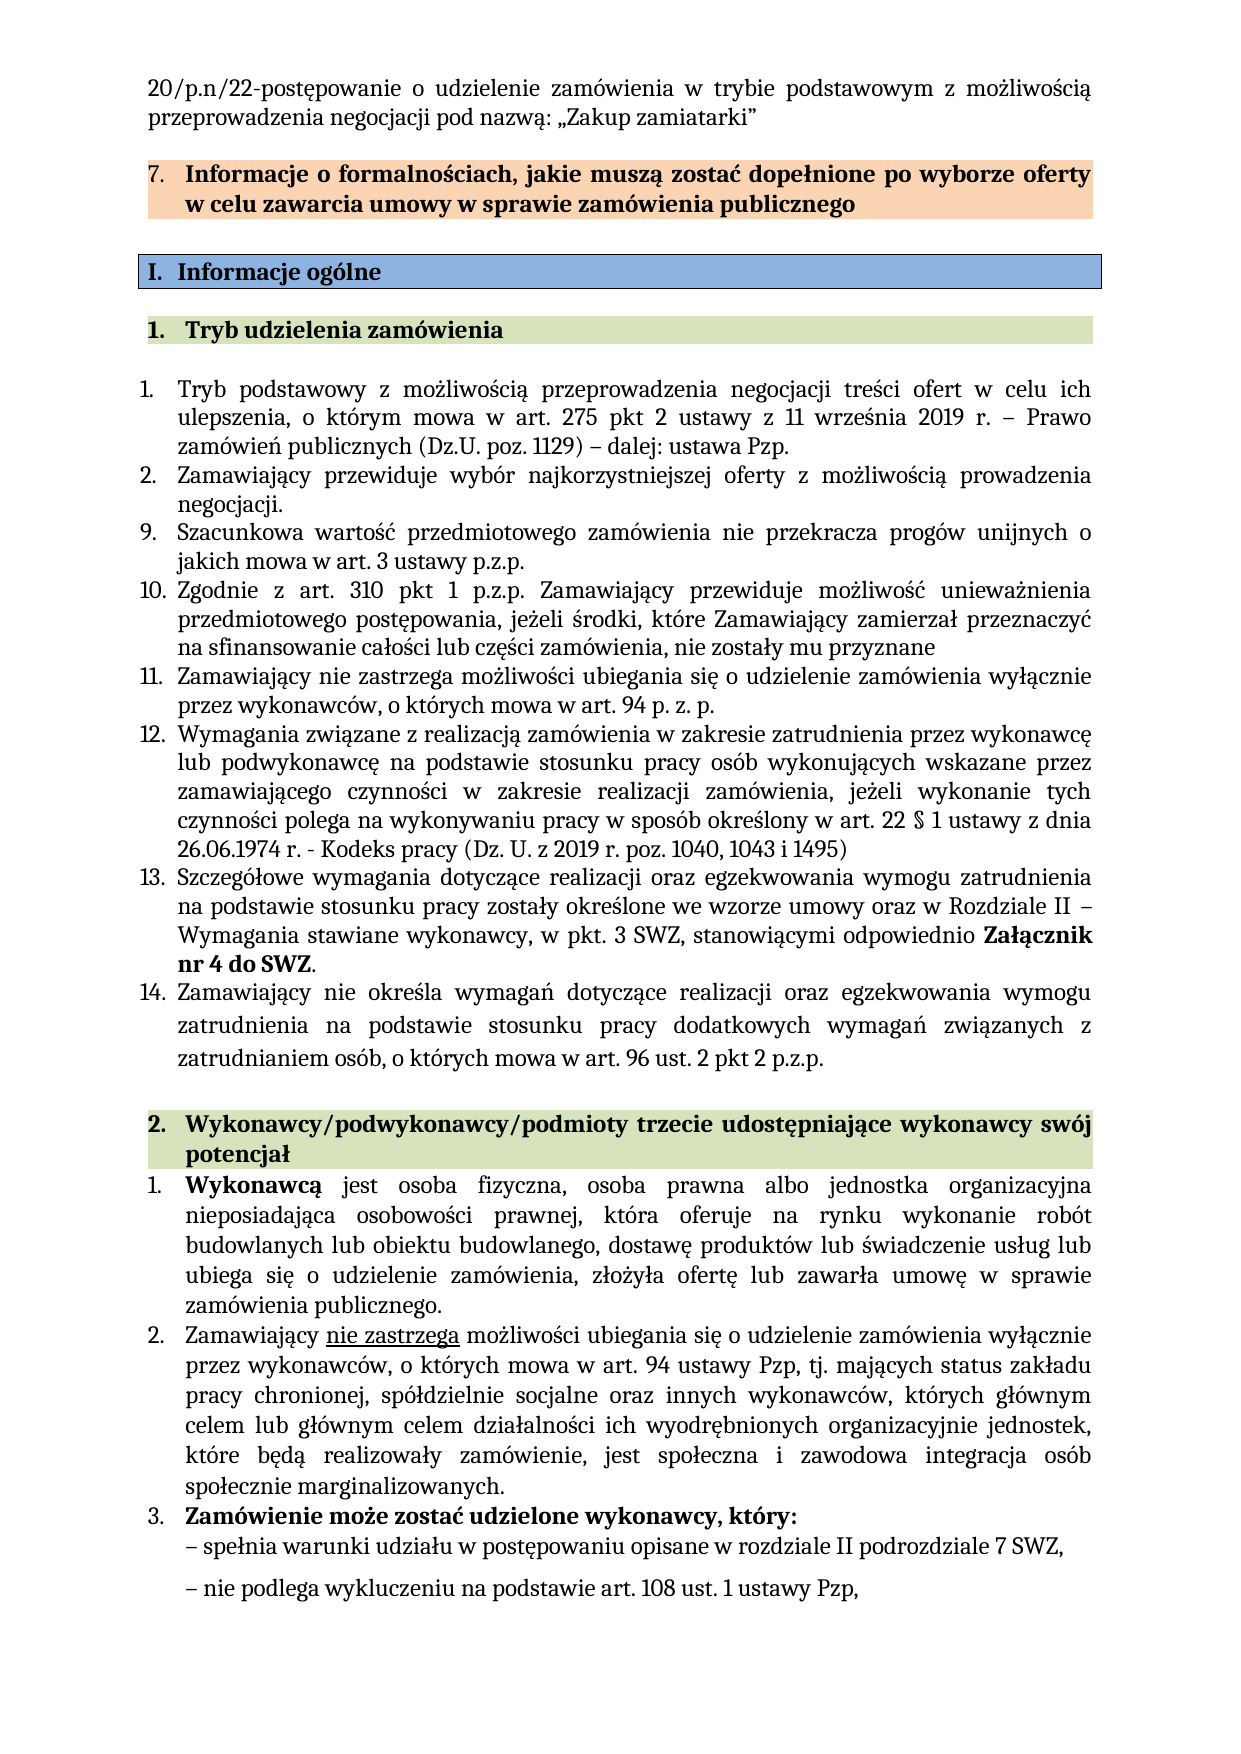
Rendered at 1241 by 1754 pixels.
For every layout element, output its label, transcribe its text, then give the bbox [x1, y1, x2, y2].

list Zamawiający nie zastrzega możliwości ubiegania się o udzielenie zamówienia wyłącznie przez wykonawców, o których mowa w art. 94 p. z. p. [140, 662, 1093, 719]
list Informacje ogólne [139, 255, 1101, 288]
list Zgodnie z art. 310 pkt 1 p.z.p. Zamawiający przewiduje możliwość unieważnienia przedmiotowego postępowania, jeżeli środki, które Zamawiający zamierzał przeznaczyć na sfinansowanie całości lub części zamówienia, nie zostały mu przyznane [140, 576, 1093, 662]
list Wykonawcą jest osoba fizyczna, osoba prawna albo jednostka organizacyjna nieposiadająca osobowości prawnej, która oferuje na rynku wykonanie robót budowlanych lub obiektu budowlanego, dostawę produktów lub świadczenie usług lub ubiega się o udzielenie zamówienia, złożyła ofertę lub zawarła umowę w sprawie zamówienia publicznego. [148, 1171, 1093, 1320]
text – spełnia warunki udziału w postępowaniu opisane w rozdziale II podrozdziale 7 SWZ, [185, 1532, 1093, 1561]
list Tryb podstawowy z możliwością przeprowadzenia negocjacji treści ofert w celu ich ulepszenia, o którym mowa w art. 275 pkt 2 ustawy z 11 września 2019 r. – Prawo zamówień publicznych (Dz.U. poz. 1129) – dalej: ustawa Pzp. [140, 374, 1093, 461]
list Szacunkowa wartość przedmiotowego zamówienia nie przekracza progów unijnych o jakich mowa w art. 3 ustawy p.z.p. [140, 518, 1093, 576]
list Wykonawcy/podwykonawcy/podmioty trzecie udostępniające wykonawcy swój potencjał [148, 1110, 1093, 1169]
list Tryb udzielenia zamówienia [148, 316, 1093, 344]
list Zamawiający nie określa wymagań dotyczące realizacji oraz egzekwowania wymogu zatrudnienia na podstawie stosunku pracy dodatkowych wymagań związanych z zatrudnianiem osób, o których mowa w art. 96 ust. 2 pkt 2 p.z.p. [140, 978, 1093, 1073]
list Zamawiający nie zastrzega możliwości ubiegania się o udzielenie zamówienia wyłącznie przez wykonawców, o których mowa w art. 94 ustawy Pzp, tj. mających status zakładu pracy chronionej, spółdzielnie socjalne oraz innych wykonawców, których głównym celem lub głównym celem działalności ich wyodrębnionych organizacyjnie jednostek, które będą realizowały zamówienie, jest społeczna i zawodowa integracja osób społecznie marginalizowanych. [148, 1321, 1093, 1500]
list Wymagania związane z realizacją zamówienia w zakresie zatrudnienia przez wykonawcę lub podwykonawcę na podstawie stosunku pracy osób wykonujących wskazane przez zamawiającego czynności w zakresie realizacji zamówienia, jeżeli wykonanie tych czynności polega na wykonywaniu pracy w sposób określony w art. 22 § 1 ustawy z dnia 26.06.1974 r. - Kodeks pracy (Dz. U. z 2019 r. poz. 1040, 1043 i 1495) [140, 719, 1093, 863]
text – nie podlega wykluczeniu na podstawie art. 108 ust. 1 ustawy Pzp, [148, 1574, 1093, 1603]
list Szczegółowe wymagania dotyczące realizacji oraz egzekwowania wymogu zatrudnienia na podstawie stosunku pracy zostały określone we wzorze umowy oraz w Rozdziale II – Wymagania stawiane wykonawcy, w pkt. 3 SWZ, stanowiącymi odpowiednio Załącznik nr 4 do SWZ. [140, 863, 1093, 978]
list Zamawiający przewiduje wybór najkorzystniejszej oferty z możliwością prowadzenia negocjacji. [140, 461, 1093, 518]
list Informacje o formalnościach, jakie muszą zostać dopełnione po wyborze oferty w celu zawarcia umowy w sprawie zamówienia publicznego [148, 160, 1093, 219]
list Zamówienie może zostać udzielone wykonawcy, który: [148, 1502, 1093, 1530]
